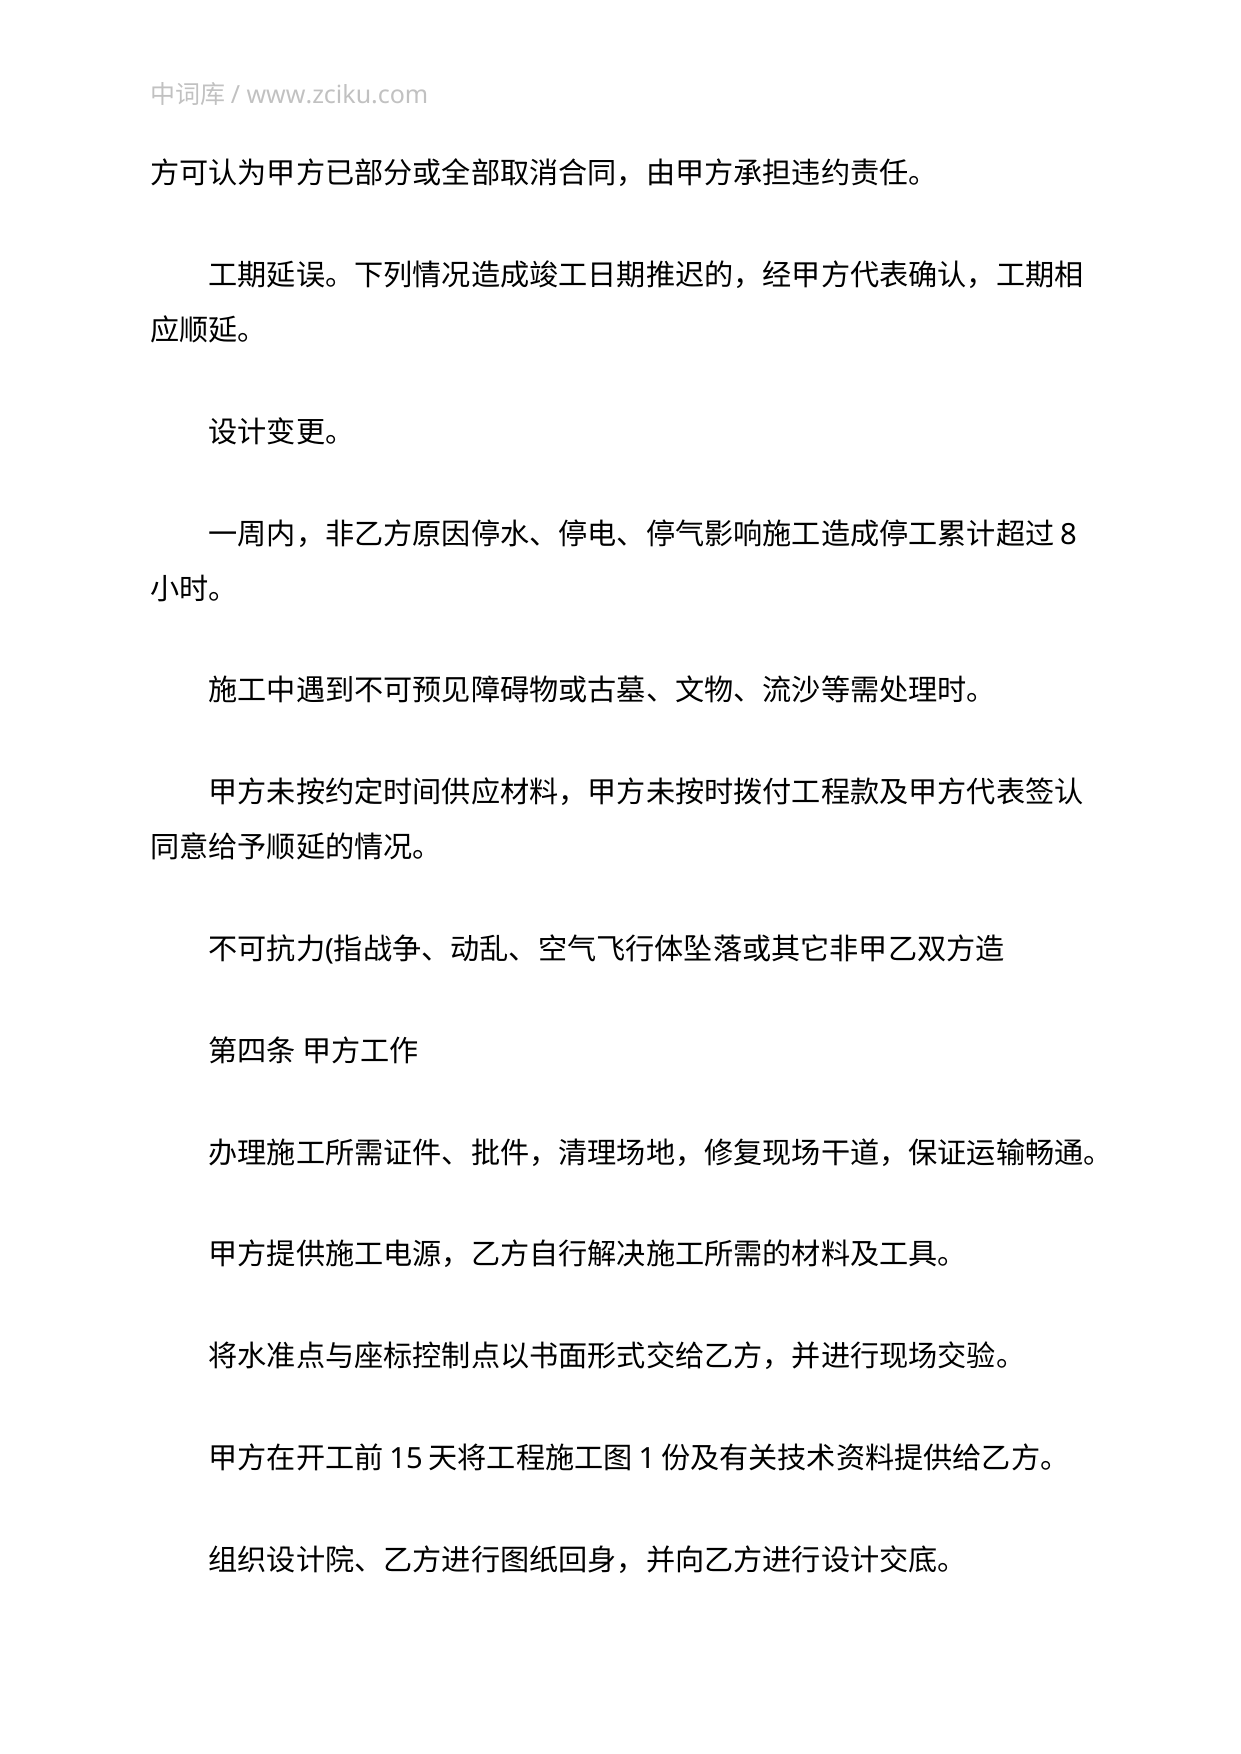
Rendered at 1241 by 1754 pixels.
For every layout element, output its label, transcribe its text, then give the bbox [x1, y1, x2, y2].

text 组织设计院、乙方进行图纸回身，并向乙方进行设计交底。 [150, 1536, 1090, 1579]
text 将水准点与座标控制点以书面形式交给乙方，并进行现场交验。 [150, 1333, 1090, 1375]
text 一周内，非乙方原因停水、停电、停气影响施工造成停工累计超过8小时。 [150, 510, 1090, 607]
text 办理施工所需证件、批件，清理场地，修复现场干道，保证运输畅通。 [150, 1129, 1090, 1171]
text 甲方提供施工电源，乙方自行解决施工所需的材料及工具。 [150, 1231, 1090, 1273]
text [150, 150, 1090, 192]
text 不可抗力(指战争、动乱、空气飞行体坠落或其它非甲乙双方造 [150, 925, 1090, 968]
text 甲方在开工前15天将工程施工图1份及有关技术资料提供给乙方。 [150, 1434, 1090, 1477]
text 施工中遇到不可预见障碍物或古墓、文物、流沙等需处理时。 [150, 667, 1090, 709]
text 工期延误。下列情况造成竣工日期推迟的，经甲方代表确认，工期相应顺延。 [150, 252, 1090, 349]
text 甲方未按约定时间供应材料，甲方未按时拨付工程款及甲方代表签认同意给予顺延的情况。 [150, 769, 1090, 866]
text 设计变更。 [150, 408, 1090, 451]
text 第四条 甲方工作 [150, 1027, 1090, 1070]
